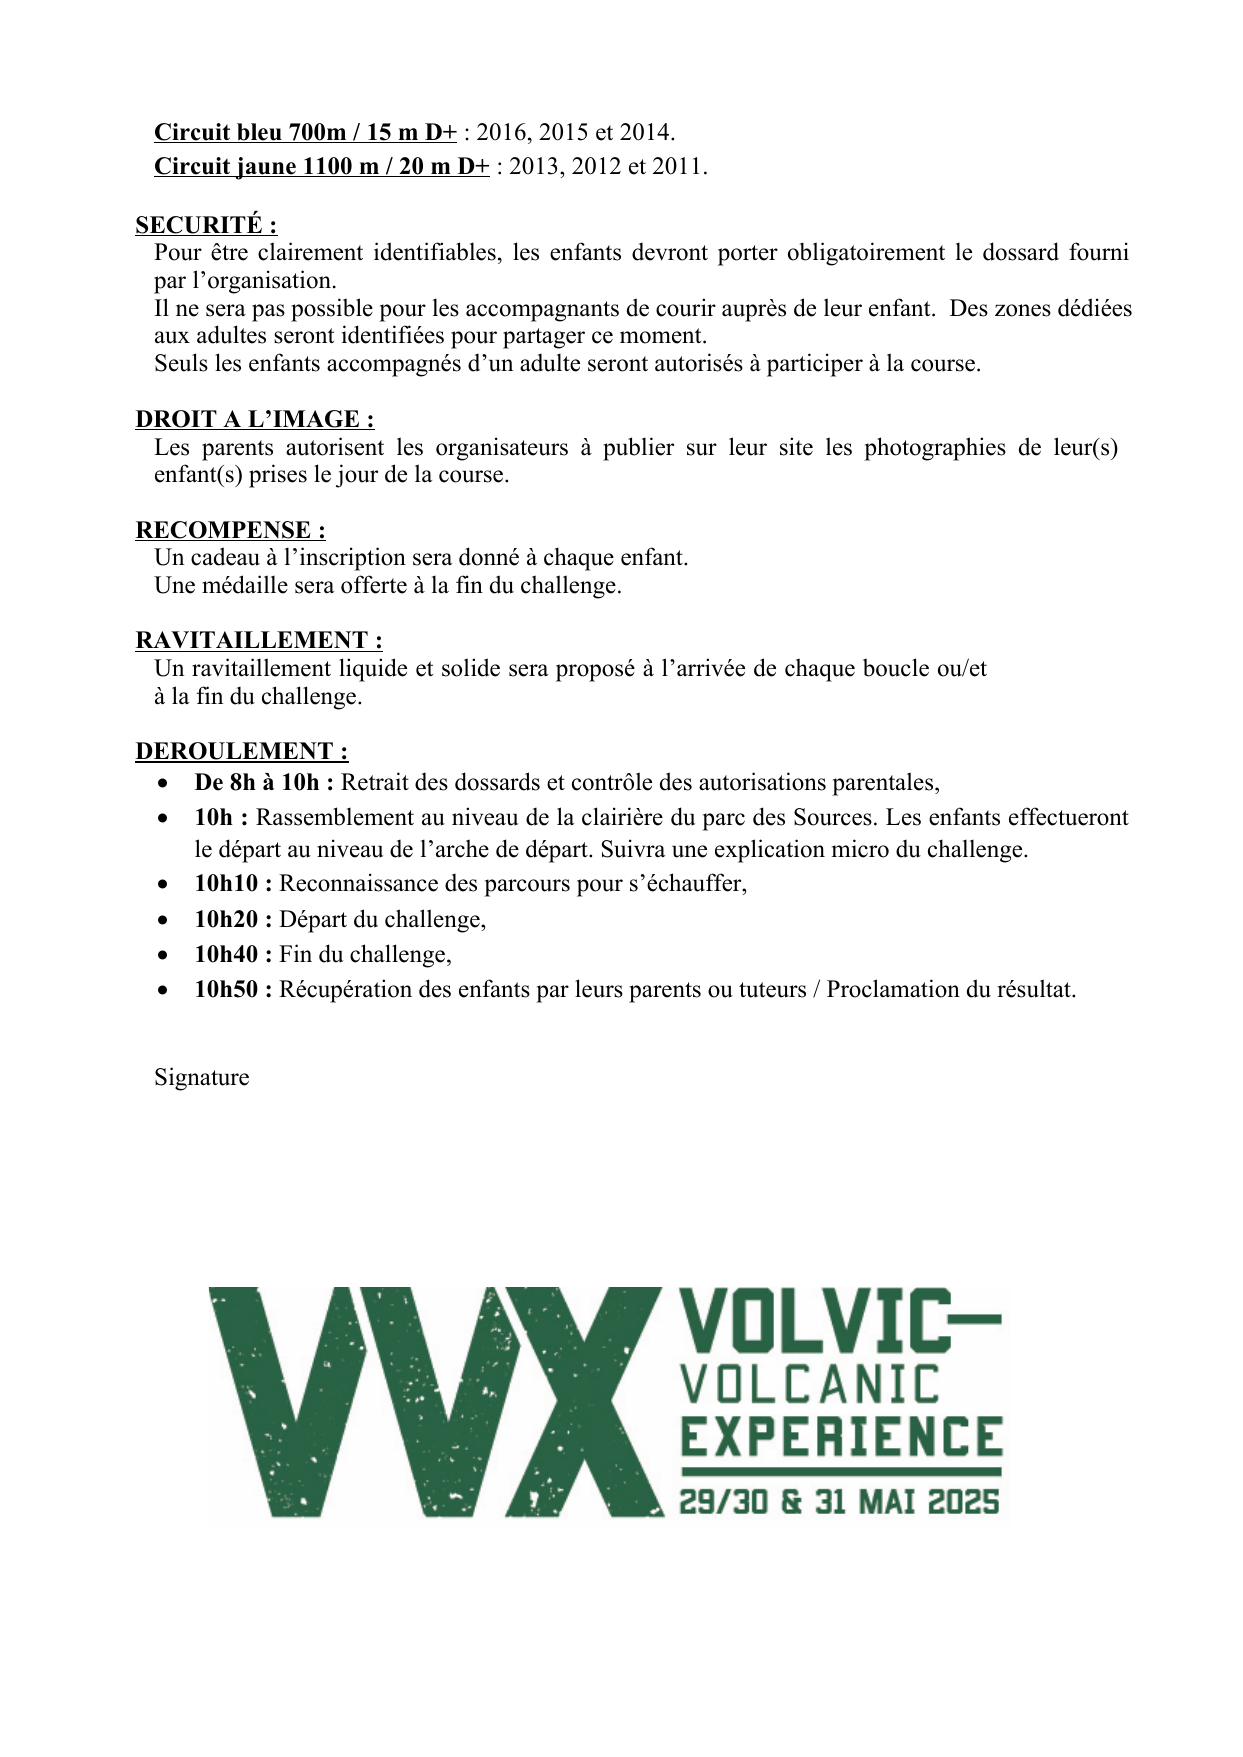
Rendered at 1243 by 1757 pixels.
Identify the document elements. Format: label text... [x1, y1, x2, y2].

subtitle RAVITAILLEMENT : [135, 627, 1131, 654]
subtitle RECOMPENSE : [135, 516, 1131, 543]
text Circuit jaune 1100 m / 20 m D+ : 2013, 2012 et 2011. [154, 152, 1131, 179]
list 10h10 : Reconnaissance des parcours pour s’échauffer, [157, 867, 1131, 897]
text Les parents autorisent les organisateurs à publier sur leur site les photographies de leur(s) enfant(s) prises le jour de la course. [154, 433, 1119, 488]
text Un cadeau à l’inscription sera donné à chaque enfant. [154, 543, 1163, 571]
text Il ne sera pas possible pour les accompagnants de courir auprès de leur enfant. Des zones dédiées aux adultes seront identifiées pour partager ce moment. [154, 294, 1134, 349]
text Une médaille sera offerte à la fin du challenge. [154, 571, 1163, 599]
list 10h : Rassemblement au niveau de la clairière du parc des Sources. Les enfants effectueront le départ au niveau de l’arche de départ. Suivra une explication micro du challenge. [157, 800, 1131, 863]
subtitle DROIT A L’IMAGE : [135, 405, 1131, 433]
subtitle DEROULEMENT : [135, 737, 1131, 765]
list 10h20 : Départ du challenge, [157, 902, 1131, 933]
subtitle SECURITÉ : [135, 211, 1131, 238]
text Pour être clairement identifiables, les enfants devront porter obligatoirement le dossard fourni par l’organisation. [154, 238, 1131, 294]
text Signature [154, 1063, 1131, 1091]
list 10h40 : Fin du challenge, [157, 937, 1131, 968]
text Circuit bleu 700m / 15 m D+ : 2016, 2015 et 2014. [154, 118, 1131, 146]
picture [208, 1287, 1012, 1530]
list De 8h à 10h : Retrait des dossards et contrôle des autorisations parentales, [157, 765, 1131, 796]
text Seuls les enfants accompagnés d’un adulte seront autorisés à participer à la course. [154, 349, 1131, 377]
text Un ravitaillement liquide et solide sera proposé à l’arrivée de chaque boucle ou/et à la fin du challenge. [154, 654, 988, 710]
list 10h50 : Récupération des enfants par leurs parents ou tuteurs / Proclamation du résultat. [157, 972, 1131, 1003]
